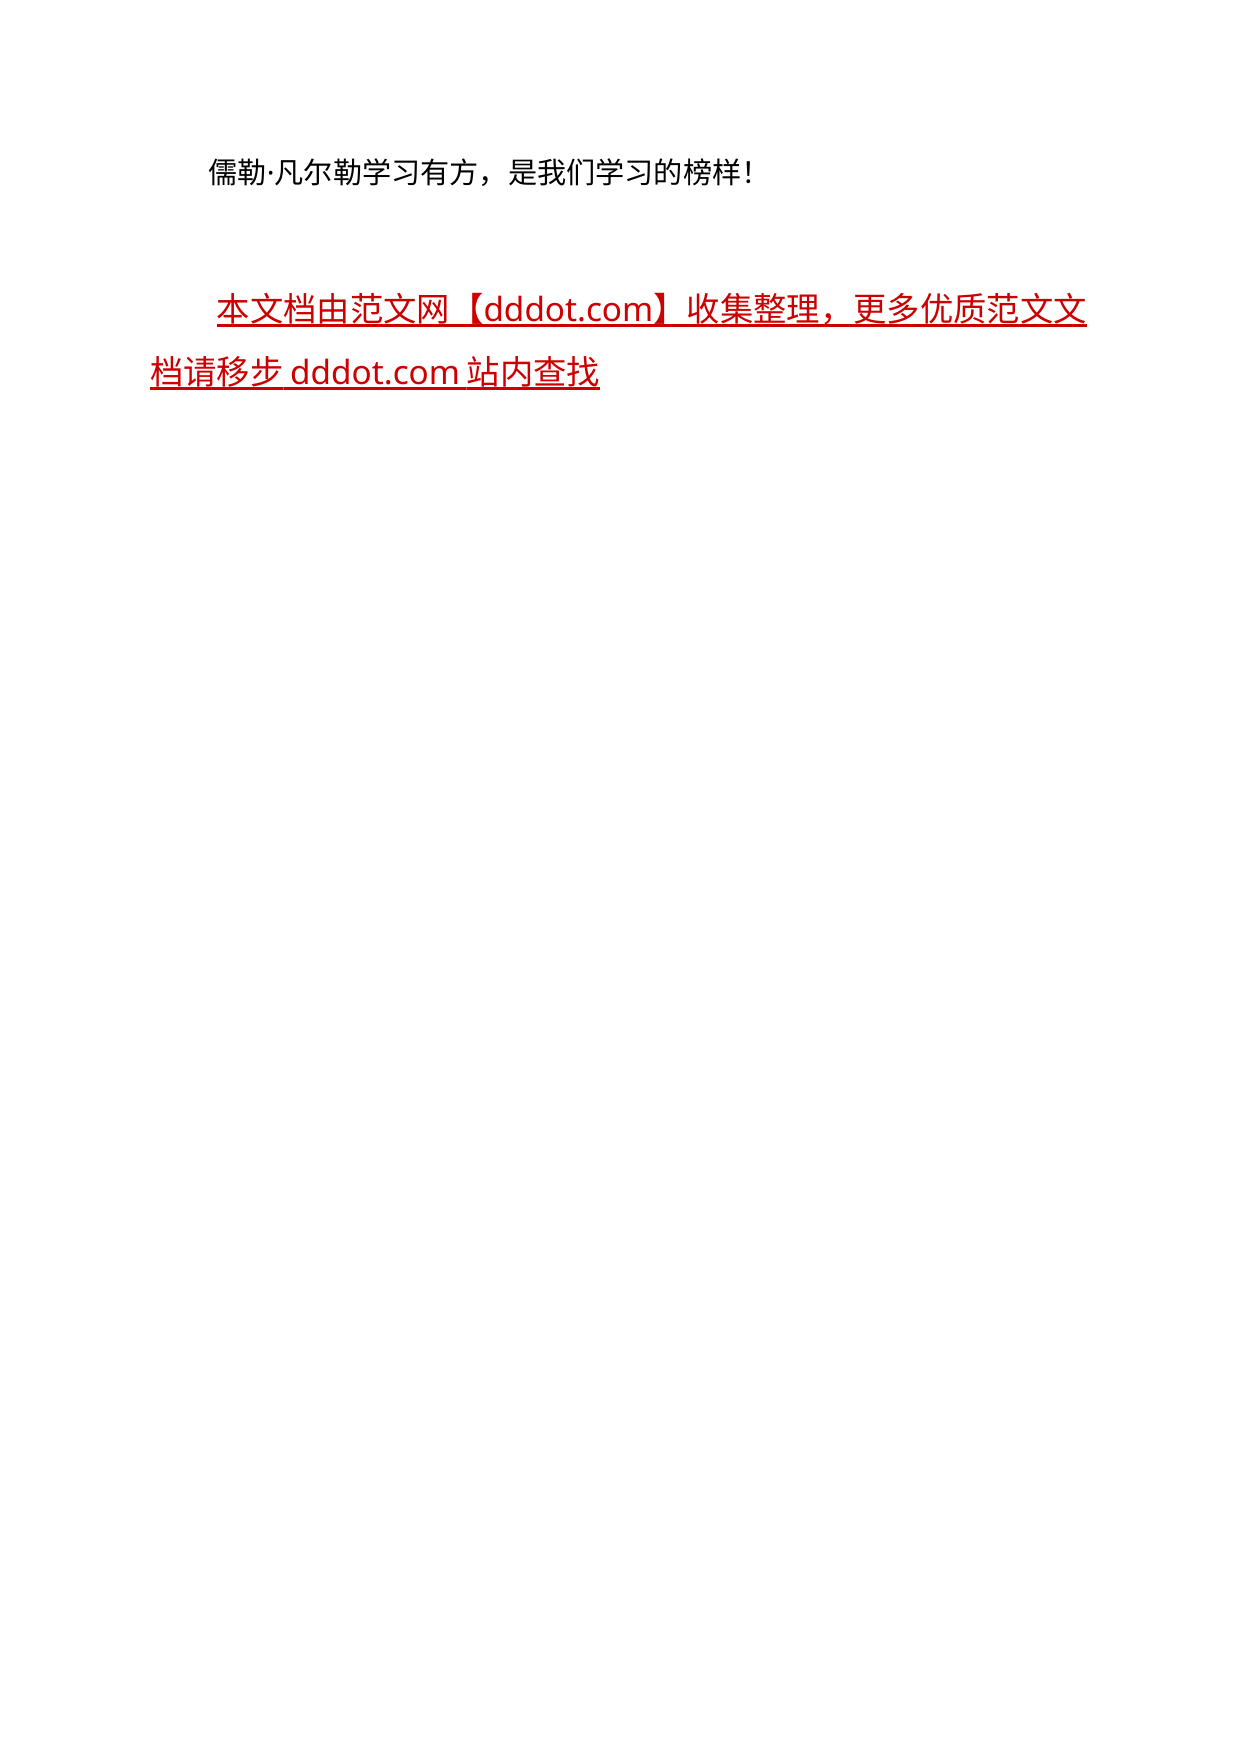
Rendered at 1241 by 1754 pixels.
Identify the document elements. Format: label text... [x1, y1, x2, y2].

text 本文档由范文网【dddot.com】收集整理，更多优质范文文档请移步dddot.com站内查找 [150, 283, 1090, 394]
text 儒勒·凡尔勒学习有方，是我们学习的榜样！ [150, 150, 1090, 192]
